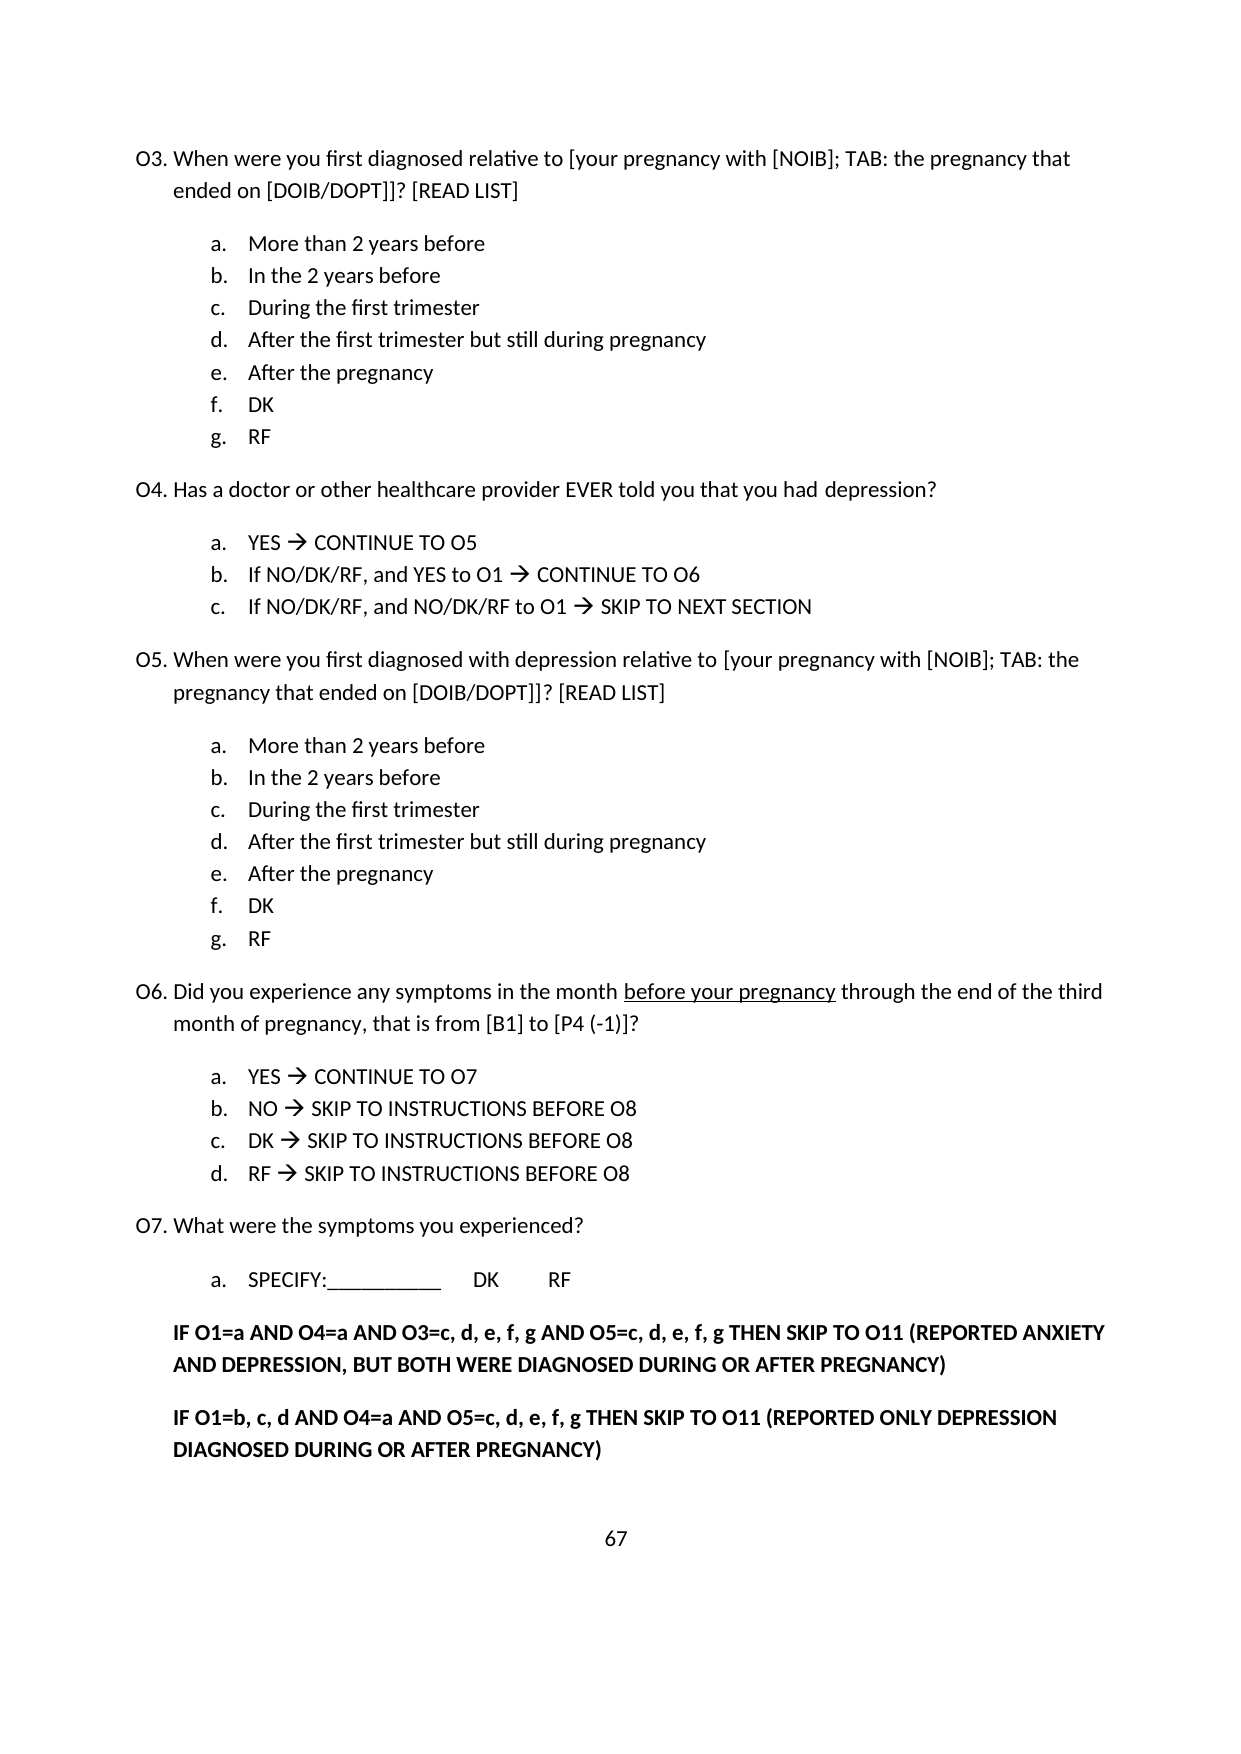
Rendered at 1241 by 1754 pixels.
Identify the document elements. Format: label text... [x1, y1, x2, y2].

list RF SKIP TO INSTRUCTIONS BEFORE O8 [210, 1159, 1134, 1187]
list YES CONTINUE TO O7 [210, 1062, 1134, 1090]
list DK SKIP TO INSTRUCTIONS BEFORE O8 [210, 1126, 1134, 1154]
list After the first trimester but still during pregnancy [210, 827, 1134, 855]
text O7. What were the symptoms you experienced? [135, 1212, 1134, 1240]
list RF [210, 924, 1134, 952]
list NO SKIP TO INSTRUCTIONS BEFORE O8 [210, 1094, 1134, 1122]
text IF O1=b, c, d AND O4=a AND O5=c, d, e, f, g THEN SKIP TO O11 (REPORTED ONLY DEPRESSION DIAGNOSED DURING OR AFTER PREGNANCY) [173, 1403, 1134, 1463]
list In the 2 years before [210, 261, 1134, 289]
list If NO/DK/RF, and NO/DK/RF to O1 SKIP TO NEXT SECTION [210, 592, 1134, 621]
list YES CONTINUE TO O5 [210, 528, 1134, 556]
text O3. When were you first diagnosed relative to [your pregnancy with [NOIB]; TAB: the pregnancy that ended on [DOIB/DOPT]]? [READ LIST] [135, 144, 1134, 204]
list During the first trimester [210, 795, 1134, 823]
list DK [210, 390, 1134, 418]
list After the pregnancy [210, 859, 1134, 887]
list After the first trimester but still during pregnancy [210, 326, 1134, 353]
list More than 2 years before [210, 229, 1134, 257]
list DK [210, 892, 1134, 920]
text O6. Did you experience any symptoms in the month before your pregnancy through the end of the third month of pregnancy, that is from [B1] to [P4 (-1)]? [135, 977, 1134, 1037]
list SPECIFY:__________ DK RF [210, 1265, 1134, 1293]
list After the pregnancy [210, 358, 1134, 386]
list RF [210, 422, 1134, 450]
list In the 2 years before [210, 763, 1134, 791]
list If NO/DK/RF, and YES to O1 CONTINUE TO O6 [210, 560, 1134, 588]
list More than 2 years before [210, 731, 1134, 759]
text IF O1=a AND O4=a AND O3=c, d, e, f, g AND O5=c, d, e, f, g THEN SKIP TO O11 (REPORTED ANXIETY AND DEPRESSION, BUT BOTH WERE DIAGNOSED DURING OR AFTER PREGNANCY) [173, 1318, 1134, 1378]
text O4. Has a doctor or other healthcare provider EVER told you that you had depression? [135, 475, 1134, 503]
text O5. When were you first diagnosed with depression relative to [your pregnancy with [NOIB]; TAB: the pregnancy that ended on [DOIB/DOPT]]? [READ LIST] [135, 646, 1134, 706]
list During the first trimester [210, 293, 1134, 321]
